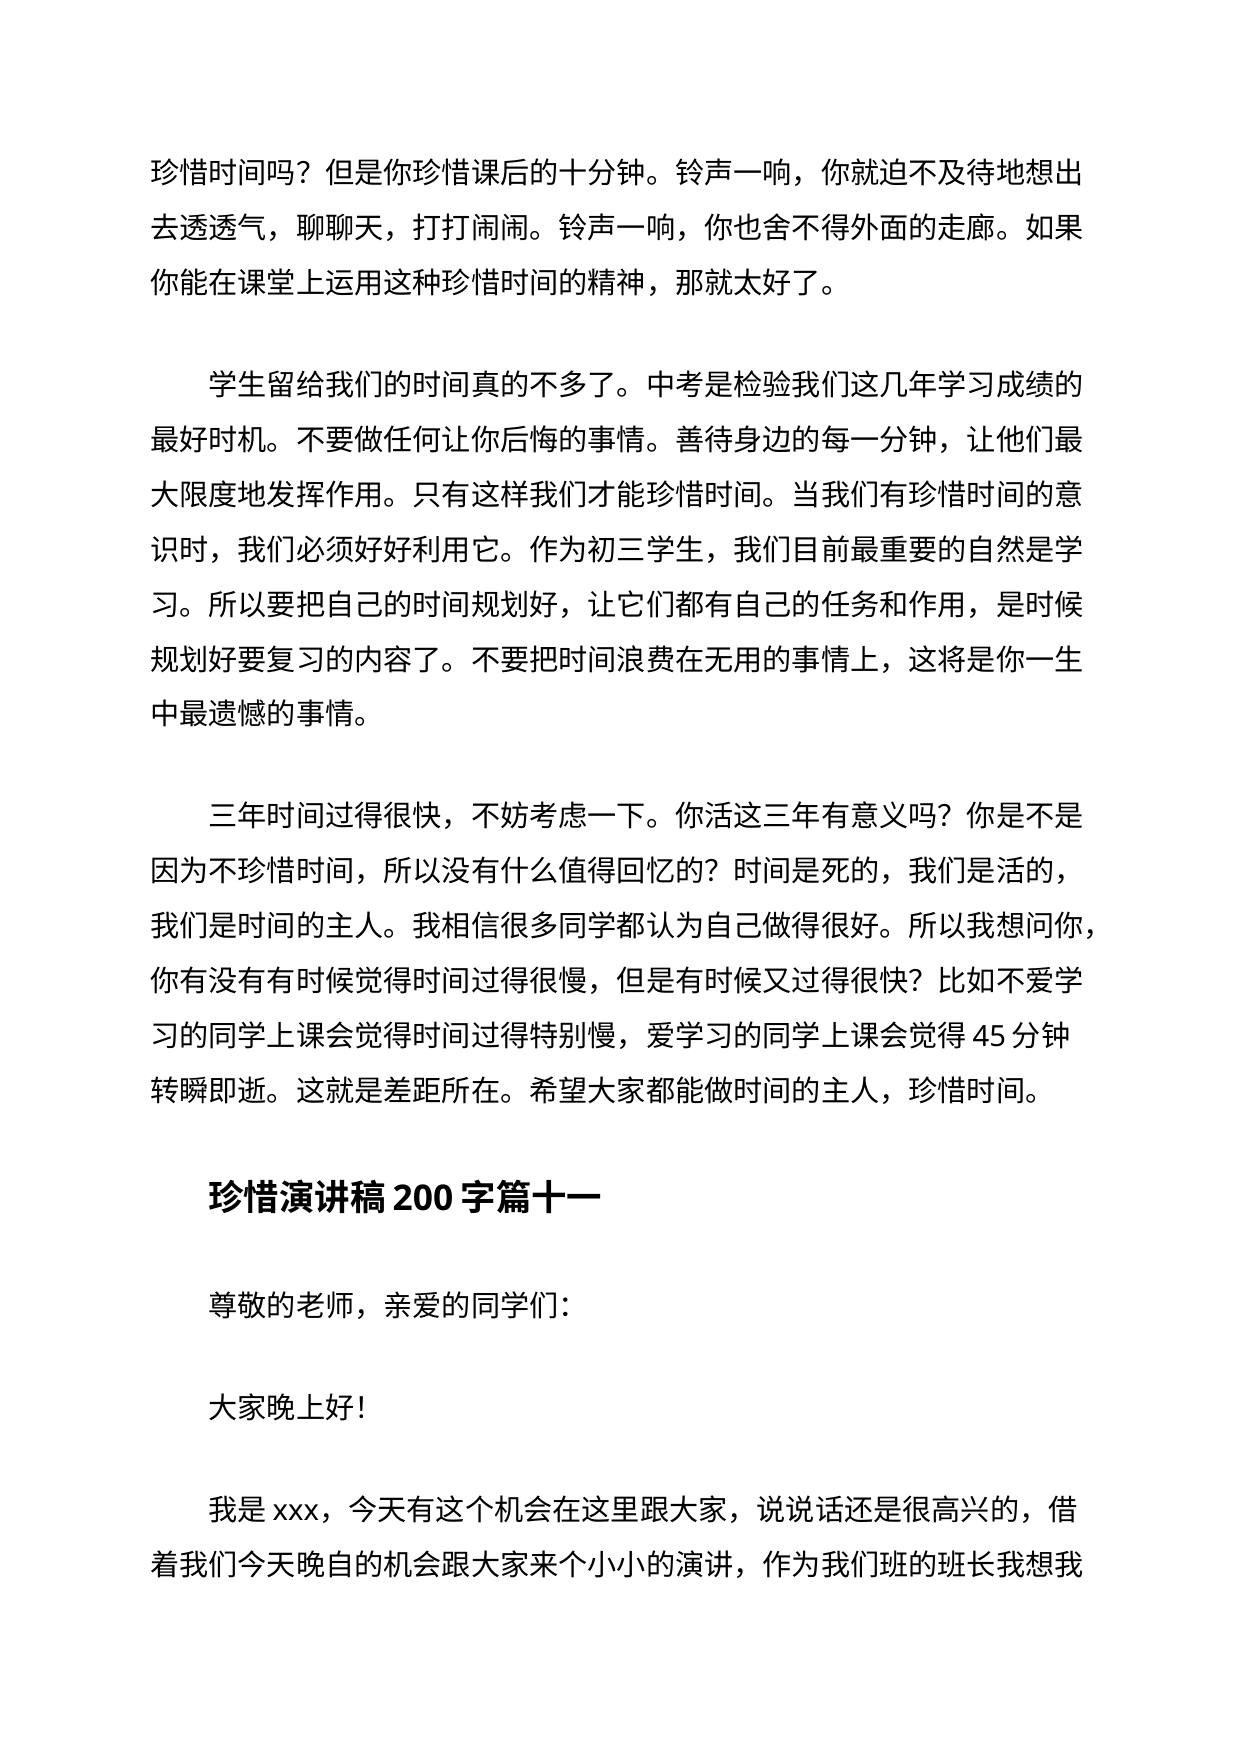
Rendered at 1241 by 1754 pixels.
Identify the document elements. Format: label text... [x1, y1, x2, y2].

text 三年时间过得很快，不妨考虑一下。你活这三年有意义吗？你是不是因为不珍惜时间，所以没有什么值得回忆的？时间是死的，我们是活的，我们是时间的主人。我相信很多同学都认为自己做得很好。所以我想问你，你有没有有时候觉得时间过得很慢，但是有时候又过得很快？比如不爱学习的同学上课会觉得时间过得特别慢，爱学习的同学上课会觉得45分钟转瞬即逝。这就是差距所在。希望大家都能做时间的主人，珍惜时间。 [150, 793, 1090, 1109]
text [150, 150, 1090, 302]
text 珍惜演讲稿200字篇十一 [150, 1169, 1090, 1220]
text 学生留给我们的时间真的不多了。中考是检验我们这几年学习成绩的最好时机。不要做任何让你后悔的事情。善待身边的每一分钟，让他们最大限度地发挥作用。只有这样我们才能珍惜时间。当我们有珍惜时间的意识时，我们必须好好利用它。作为初三学生，我们目前最重要的自然是学习。所以要把自己的时间规划好，让它们都有自己的任务和作用，是时候规划好要复习的内容了。不要把时间浪费在无用的事情上，这将是你一生中最遗憾的事情。 [150, 362, 1090, 733]
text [150, 1486, 1090, 1583]
text 尊敬的老师，亲爱的同学们： [150, 1283, 1090, 1325]
text 大家晚上好！ [150, 1384, 1090, 1427]
